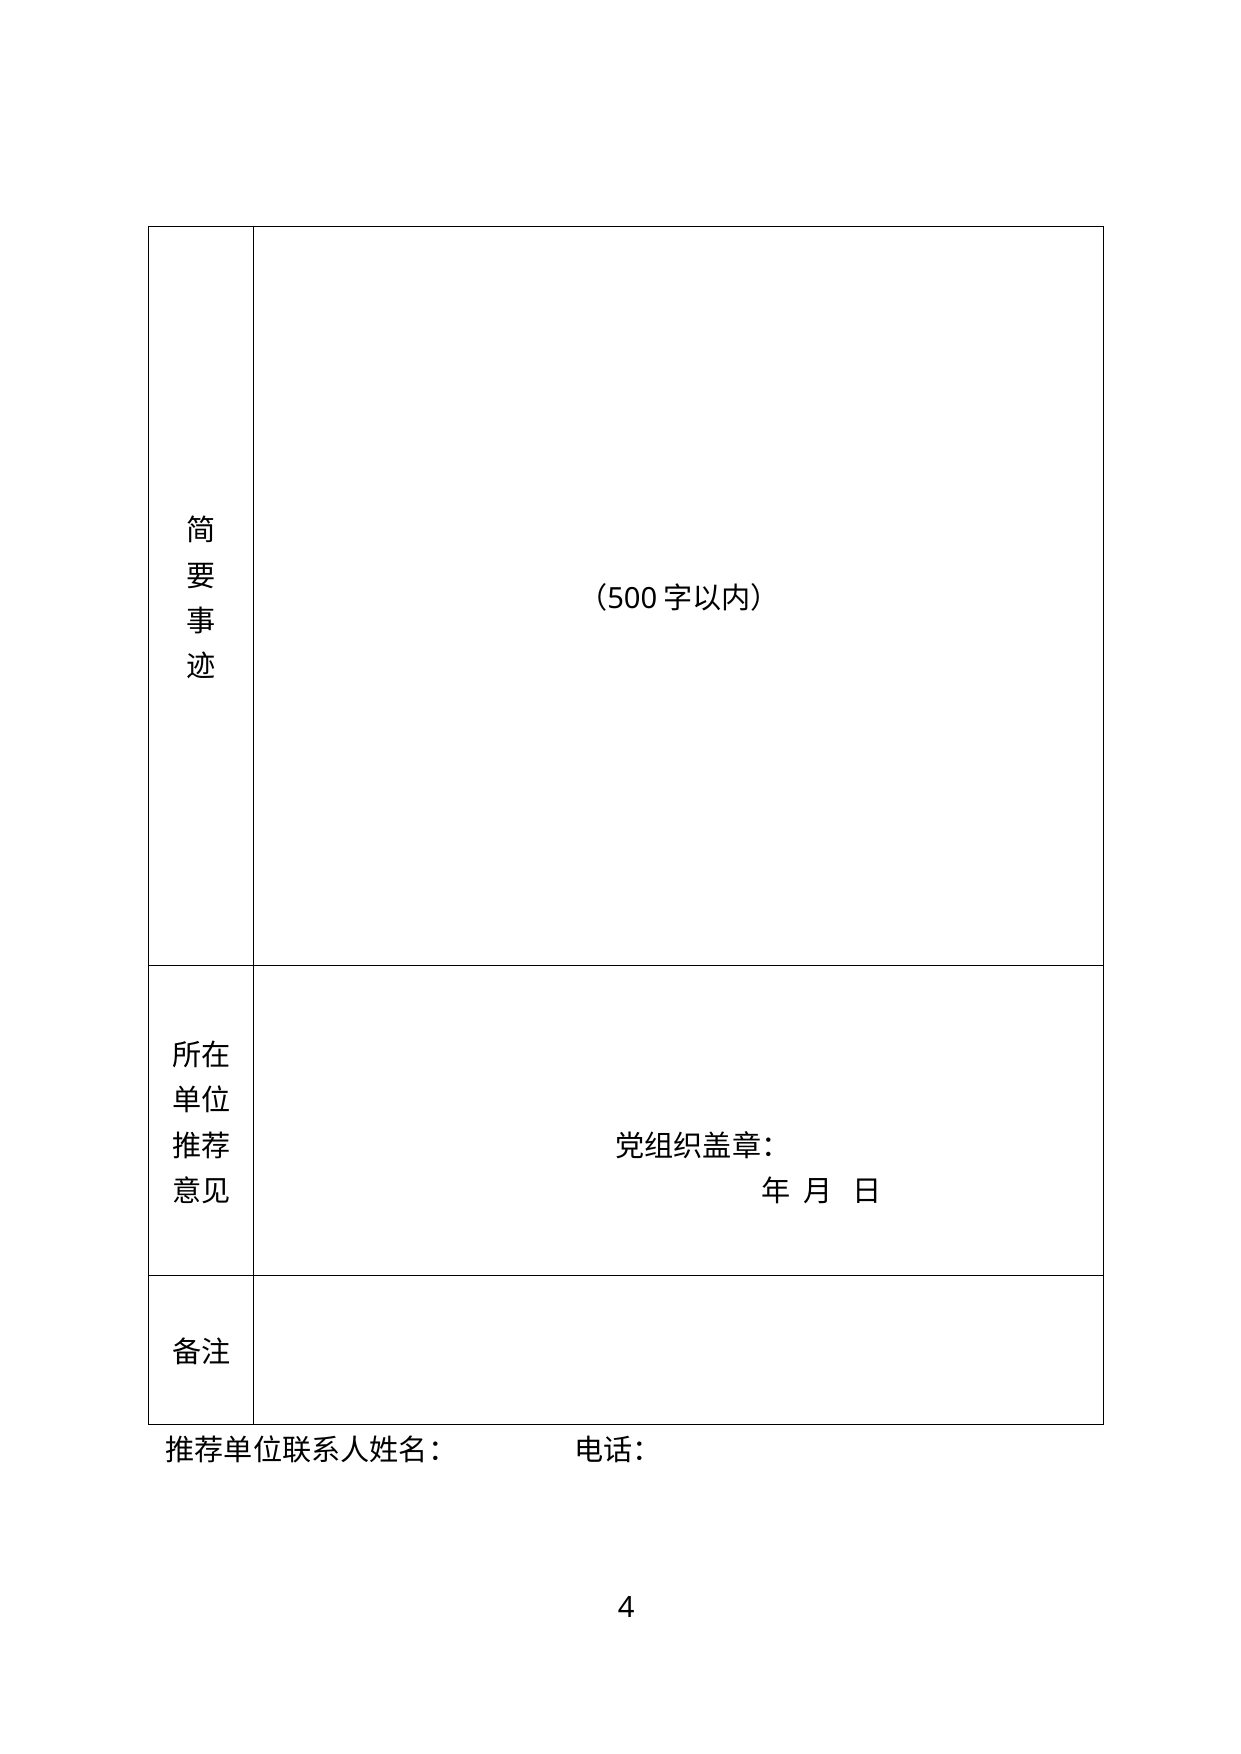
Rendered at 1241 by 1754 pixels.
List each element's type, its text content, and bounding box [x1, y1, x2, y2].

text 推荐单位联系人姓名： 电话： [165, 1425, 1087, 1471]
table_cell 党组织盖章： 年 月 日 [254, 966, 1103, 1275]
table_cell 所在单位 推荐 意见 [149, 966, 253, 1275]
table_cell 简 要 事 迹 [149, 227, 253, 965]
table_cell [254, 1276, 1103, 1424]
table_cell 备注 [149, 1276, 253, 1424]
table_cell （500字以内） [254, 227, 1103, 965]
